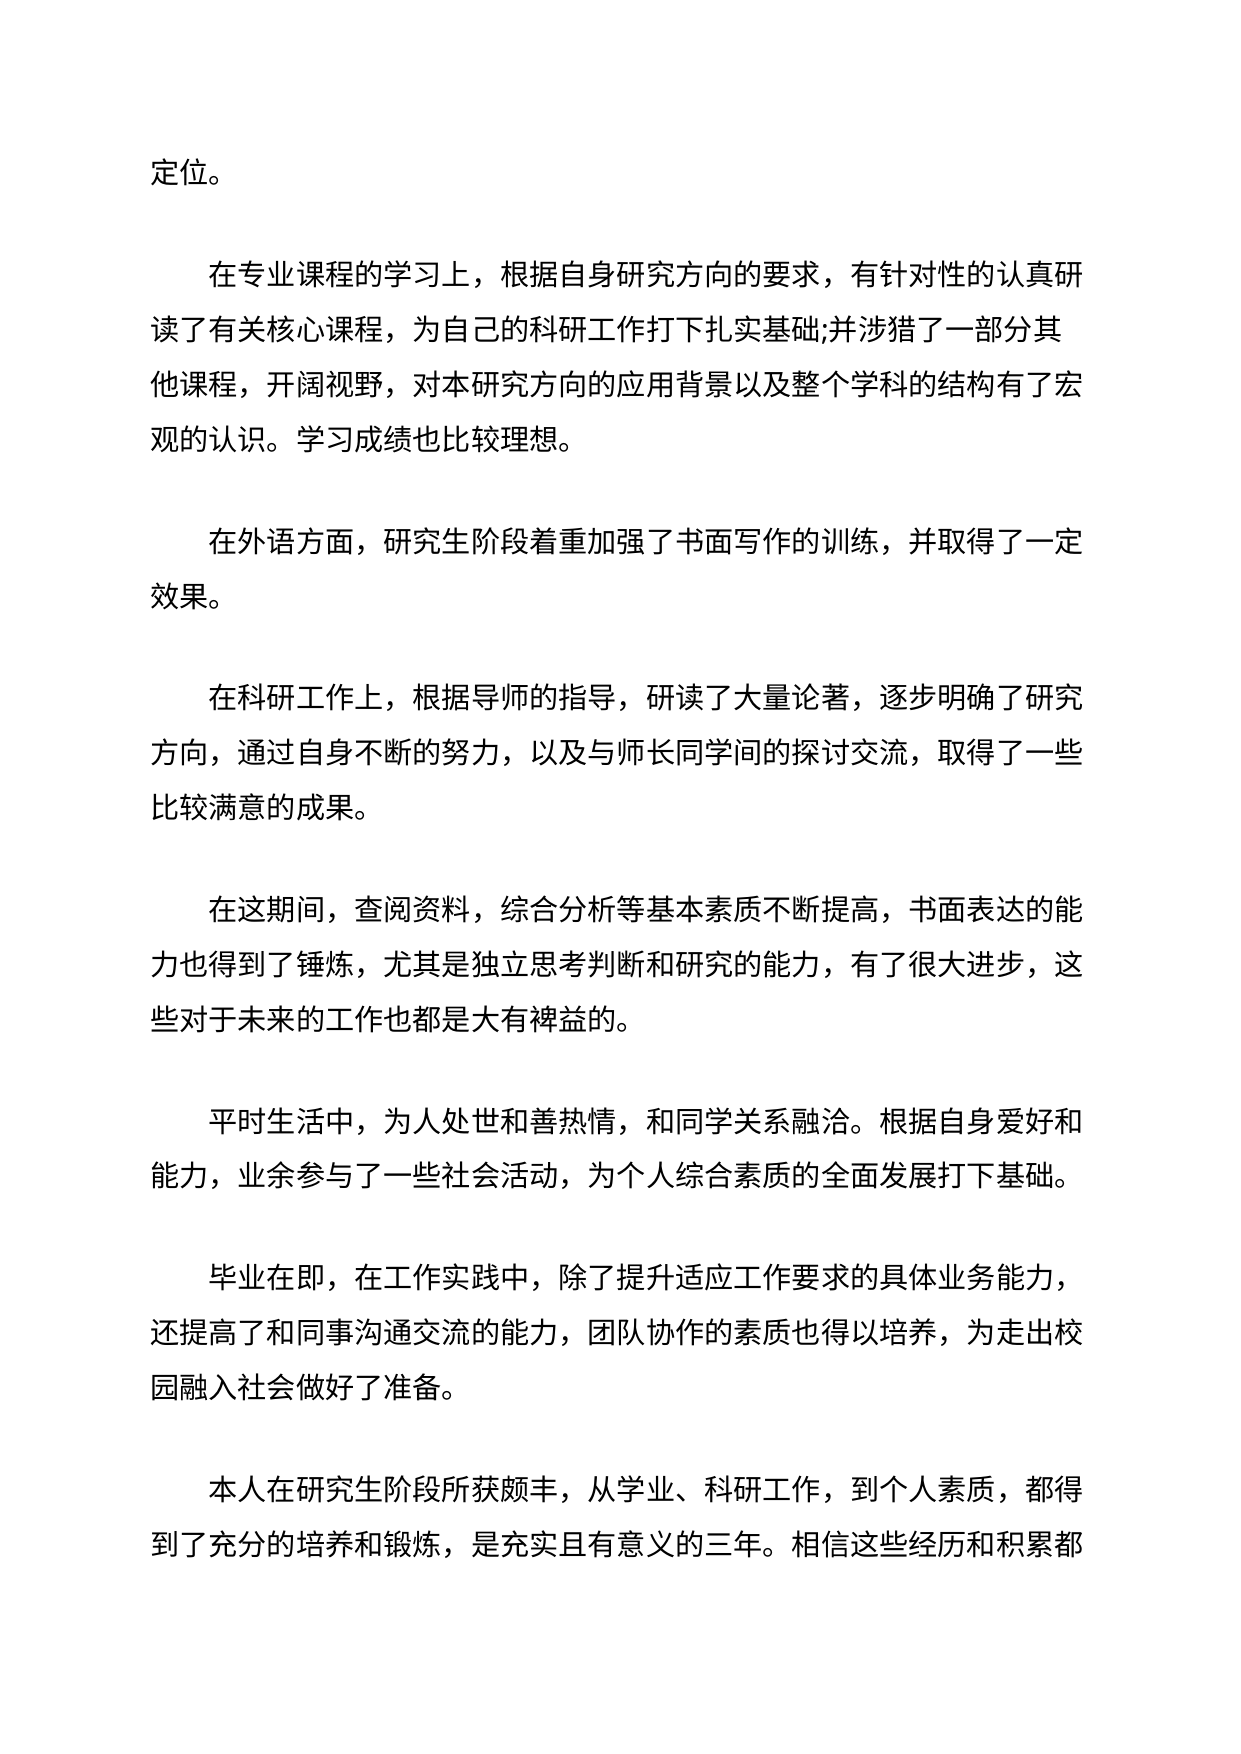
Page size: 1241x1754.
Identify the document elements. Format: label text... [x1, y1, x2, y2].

text 在专业课程的学习上，根据自身研究方向的要求，有针对性的认真研读了有关核心课程，为自己的科研工作打下扎实基础;并涉猎了一部分其他课程，开阔视野，对本研究方向的应用背景以及整个学科的结构有了宏观的认识。学习成绩也比较理想。 [150, 252, 1090, 459]
text 在科研工作上，根据导师的指导，研读了大量论著，逐步明确了研究方向，通过自身不断的努力，以及与师长同学间的探讨交流，取得了一些比较满意的成果。 [150, 675, 1090, 827]
text 在这期间，查阅资料，综合分析等基本素质不断提高，书面表达的能力也得到了锤炼，尤其是独立思考判断和研究的能力，有了很大进步，这些对于未来的工作也都是大有裨益的。 [150, 887, 1090, 1039]
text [150, 1466, 1090, 1563]
text 毕业在即，在工作实践中，除了提升适应工作要求的具体业务能力，还提高了和同事沟通交流的能力，团队协作的素质也得以培养，为走出校园融入社会做好了准备。 [150, 1255, 1090, 1407]
text 平时生活中，为人处世和善热情，和同学关系融洽。根据自身爱好和能力，业余参与了一些社会活动，为个人综合素质的全面发展打下基础。 [150, 1098, 1090, 1195]
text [150, 150, 1090, 192]
text 在外语方面，研究生阶段着重加强了书面写作的训练，并取得了一定效果。 [150, 518, 1090, 616]
